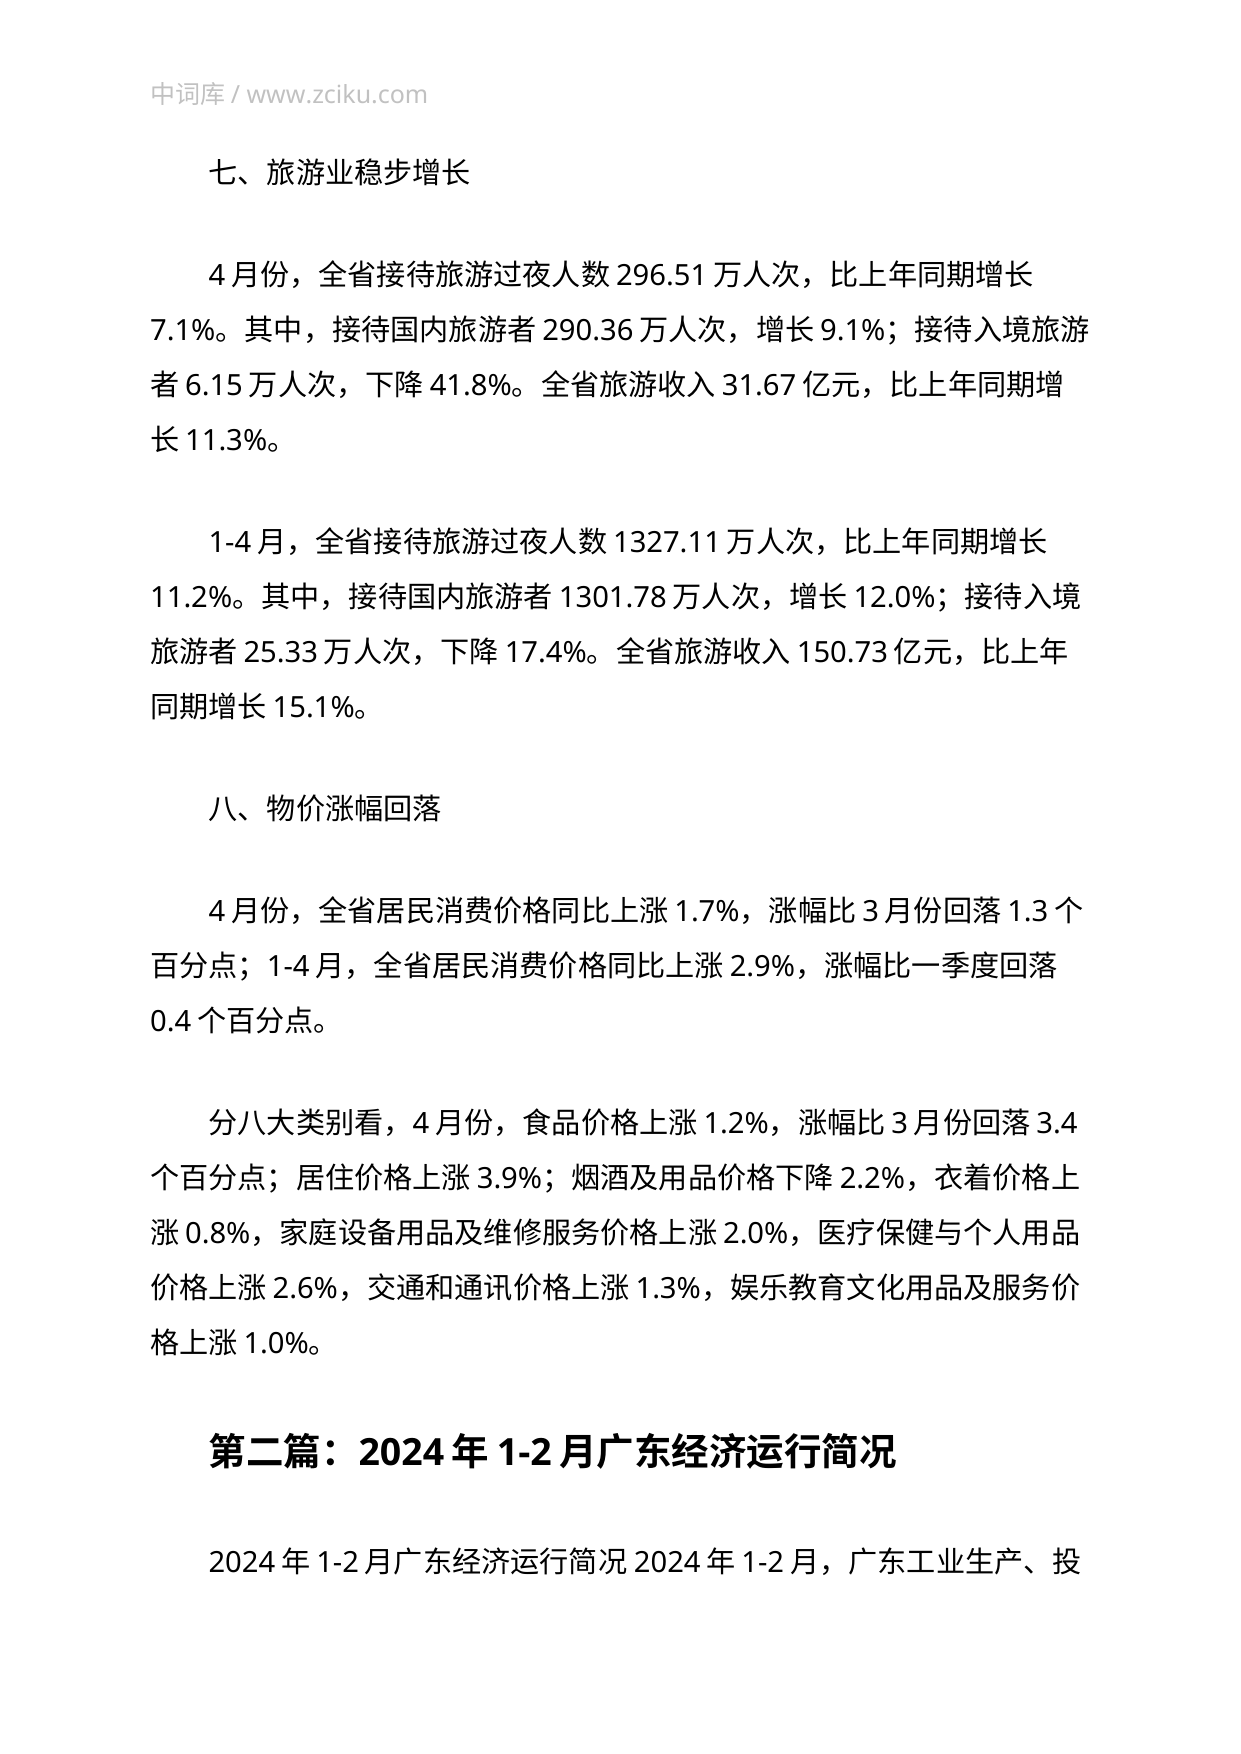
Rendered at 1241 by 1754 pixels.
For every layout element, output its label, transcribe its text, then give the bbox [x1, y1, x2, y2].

text 七、旅游业稳步增长 [150, 150, 1090, 192]
text 4月份，全省接待旅游过夜人数296.51万人次，比上年同期增长7.1%。其中，接待国内旅游者290.36万人次，增长9.1%；接待入境旅游者6.15万人次，下降41.8%。全省旅游收入31.67亿元，比上年同期增长11.3%。 [150, 252, 1090, 459]
text 八、物价涨幅回落 [150, 786, 1090, 828]
text 4月份，全省居民消费价格同比上涨1.7%，涨幅比3月份回落1.3个百分点；1-4月，全省居民消费价格同比上涨2.9%，涨幅比一季度回落0.4个百分点。 [150, 887, 1090, 1040]
text 1-4月，全省接待旅游过夜人数1327.11万人次，比上年同期增长11.2%。其中，接待国内旅游者1301.78万人次，增长12.0%；接待入境旅游者25.33万人次，下降17.4%。全省旅游收入150.73亿元，比上年同期增长15.1%。 [150, 519, 1090, 726]
text 分八大类别看，4月份，食品价格上涨1.2%，涨幅比3月份回落3.4个百分点；居住价格上涨3.9%；烟酒及用品价格下降2.2%，衣着价格上涨0.8%，家庭设备用品及维修服务价格上涨2.0%，医疗保健与个人用品价格上涨2.6%，交通和通讯价格上涨1.3%，娱乐教育文化用品及服务价格上涨1.0%。 [150, 1099, 1090, 1362]
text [150, 1539, 1090, 1581]
text 第二篇：2024年1-2月广东经济运行简况 [150, 1421, 1090, 1476]
